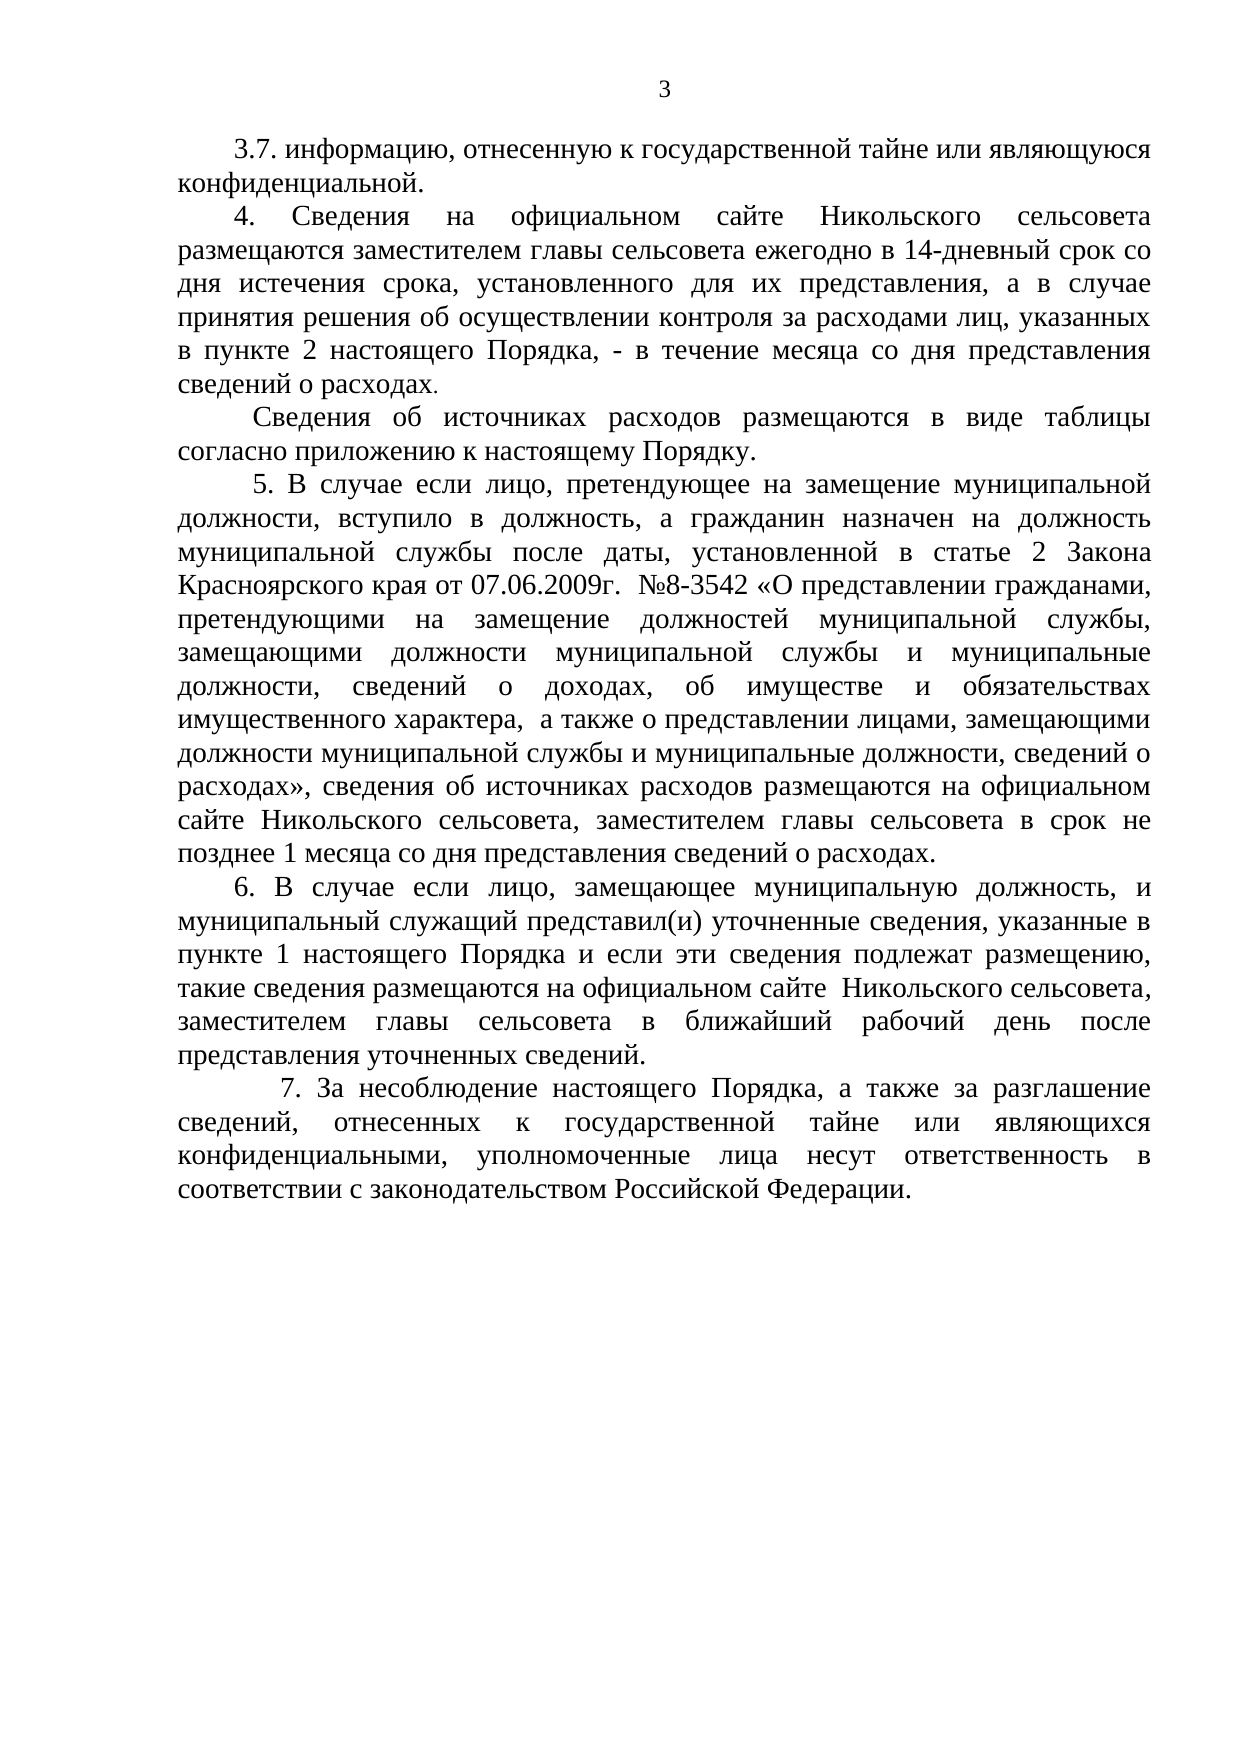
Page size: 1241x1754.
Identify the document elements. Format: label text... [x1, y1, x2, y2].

text 5. В случае если лицо, претендующее на замещение муниципальной должности, вступило в должность, а гражданин назначен на должность муниципальной службы после даты, установленной в статье 2 Закона Красноярского края от 07.06.2009г. №8-3542 «О представлении гражданами, претендующими на замещение должностей муниципальной службы, замещающими должности муниципальной службы и муниципальные должности, сведений о доходах, об имуществе и обязательствах имущественного характера, а также о представлении лицами, замещающими должности муниципальной службы и муниципальные должности, сведений о расходах», сведения об источниках расходов размещаются на официальном сайте Никольского сельсовета, заместителем главы сельсовета в срок не позднее 1 месяца со дня представления сведений о расходах. [177, 467, 1152, 869]
text 4. Сведения на официальном сайте Никольского сельсовета размещаются заместителем главы сельсовета ежегодно в 14-дневный срок со дня истечения срока, установленного для их представления, а в случае принятия решения об осуществлении контроля за расходами лиц, указанных в пункте 2 настоящего Порядка, - в течение месяца со дня представления сведений о расходах. [177, 198, 1152, 399]
text Сведения об источниках расходов размещаются в виде таблицы согласно приложению к настоящему Порядку. [177, 399, 1152, 467]
text 3.7. информацию, отнесенную к государственной тайне или являющуюся конфиденциальной. [177, 131, 1152, 198]
text 6. В случае если лицо, замещающее муниципальную должность, и муниципальный служащий представил(и) уточненные сведения, указанные в пункте 1 настоящего Порядка и если эти сведения подлежат размещению, такие сведения размещаются на официальном сайте Никольского сельсовета, заместителем главы сельсовета в ближайший рабочий день после представления уточненных сведений. [177, 869, 1152, 1070]
text 7. За несоблюдение настоящего Порядка, а также за разглашение сведений, отнесенных к государственной тайне или являющихся конфиденциальными, уполномоченные лица несут ответственность в соответствии с законодательством Российской Федерации. [177, 1070, 1152, 1204]
